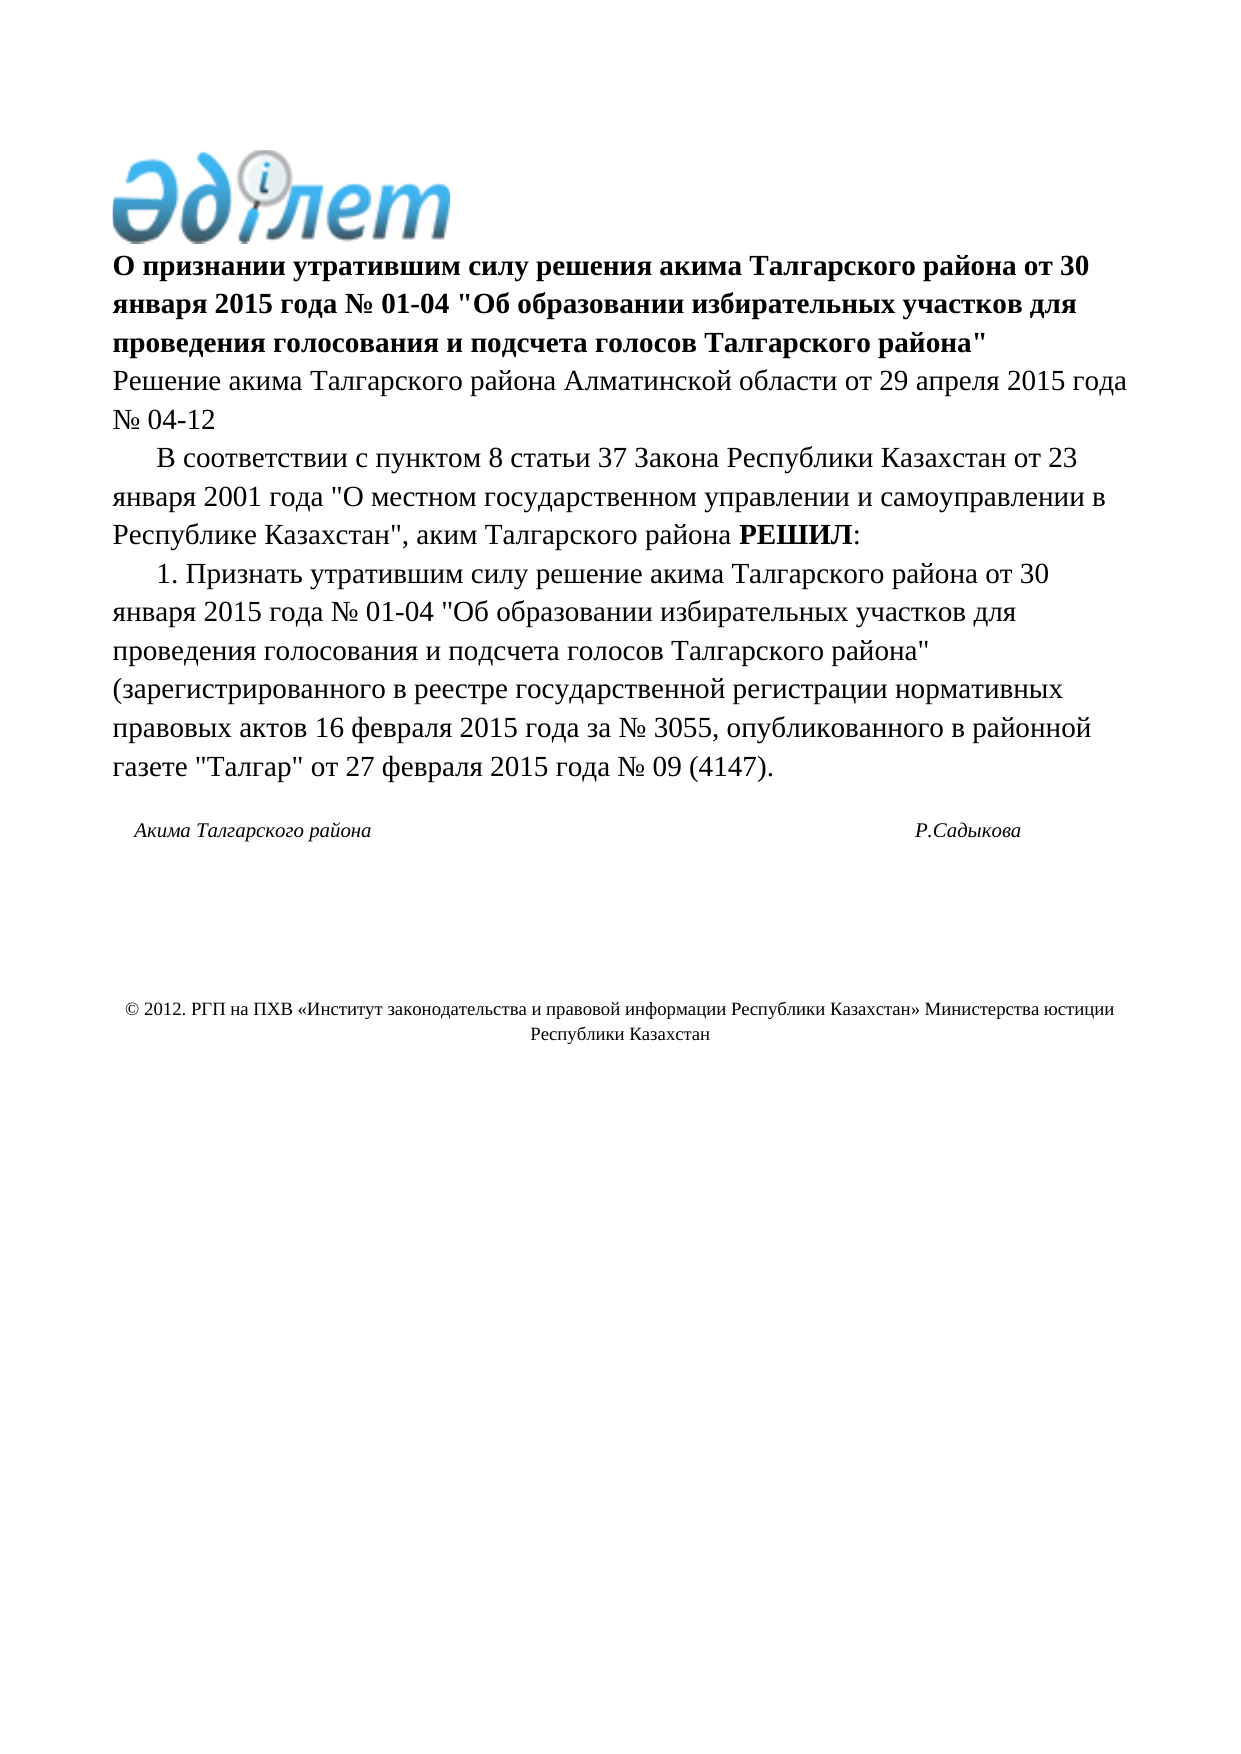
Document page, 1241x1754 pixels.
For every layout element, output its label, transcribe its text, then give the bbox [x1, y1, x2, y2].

text © 2012. РГП на ПХВ «Институт законодательства и правовой информации Республики Казахстан» Министерства юстиции Республики Казахстан [112, 998, 1128, 1045]
text О признании утратившим силу решения акима Талгарского района от 30 января 2015 года № 01-04 "Об образовании избирательных участков для проведения голосования и подсчета голосов Талгарского района" [112, 248, 1128, 358]
text В соответствии с пунктом 8 статьи 37 Закона Республики Казахстан от 23 января 2001 года "О местном государственном управлении и самоуправлении в Республике Казахстан", аким Талгарского района РЕШИЛ: 1. Признать утратившим силу решение акима Талгарского района от 30 января 2015 года № 01-04 "Об образовании избирательных участков для проведения голосования и подсчета голосов Талгарского района" (зарегистрированного в реестре государственной регистрации нормативных правовых актов 16 февраля 2015 года за № 3055, опубликованного в районной газете "Талгар" от 27 февраля 2015 года № 09 (4147). [112, 440, 1128, 812]
text Решение акима Талгарского района Алматинской области от 29 апреля 2015 года № 04-12 [112, 363, 1128, 435]
picture [112, 150, 451, 244]
table_header Акима Талгарского района [101, 816, 913, 847]
table_header Р.Садыкова [913, 816, 1240, 847]
